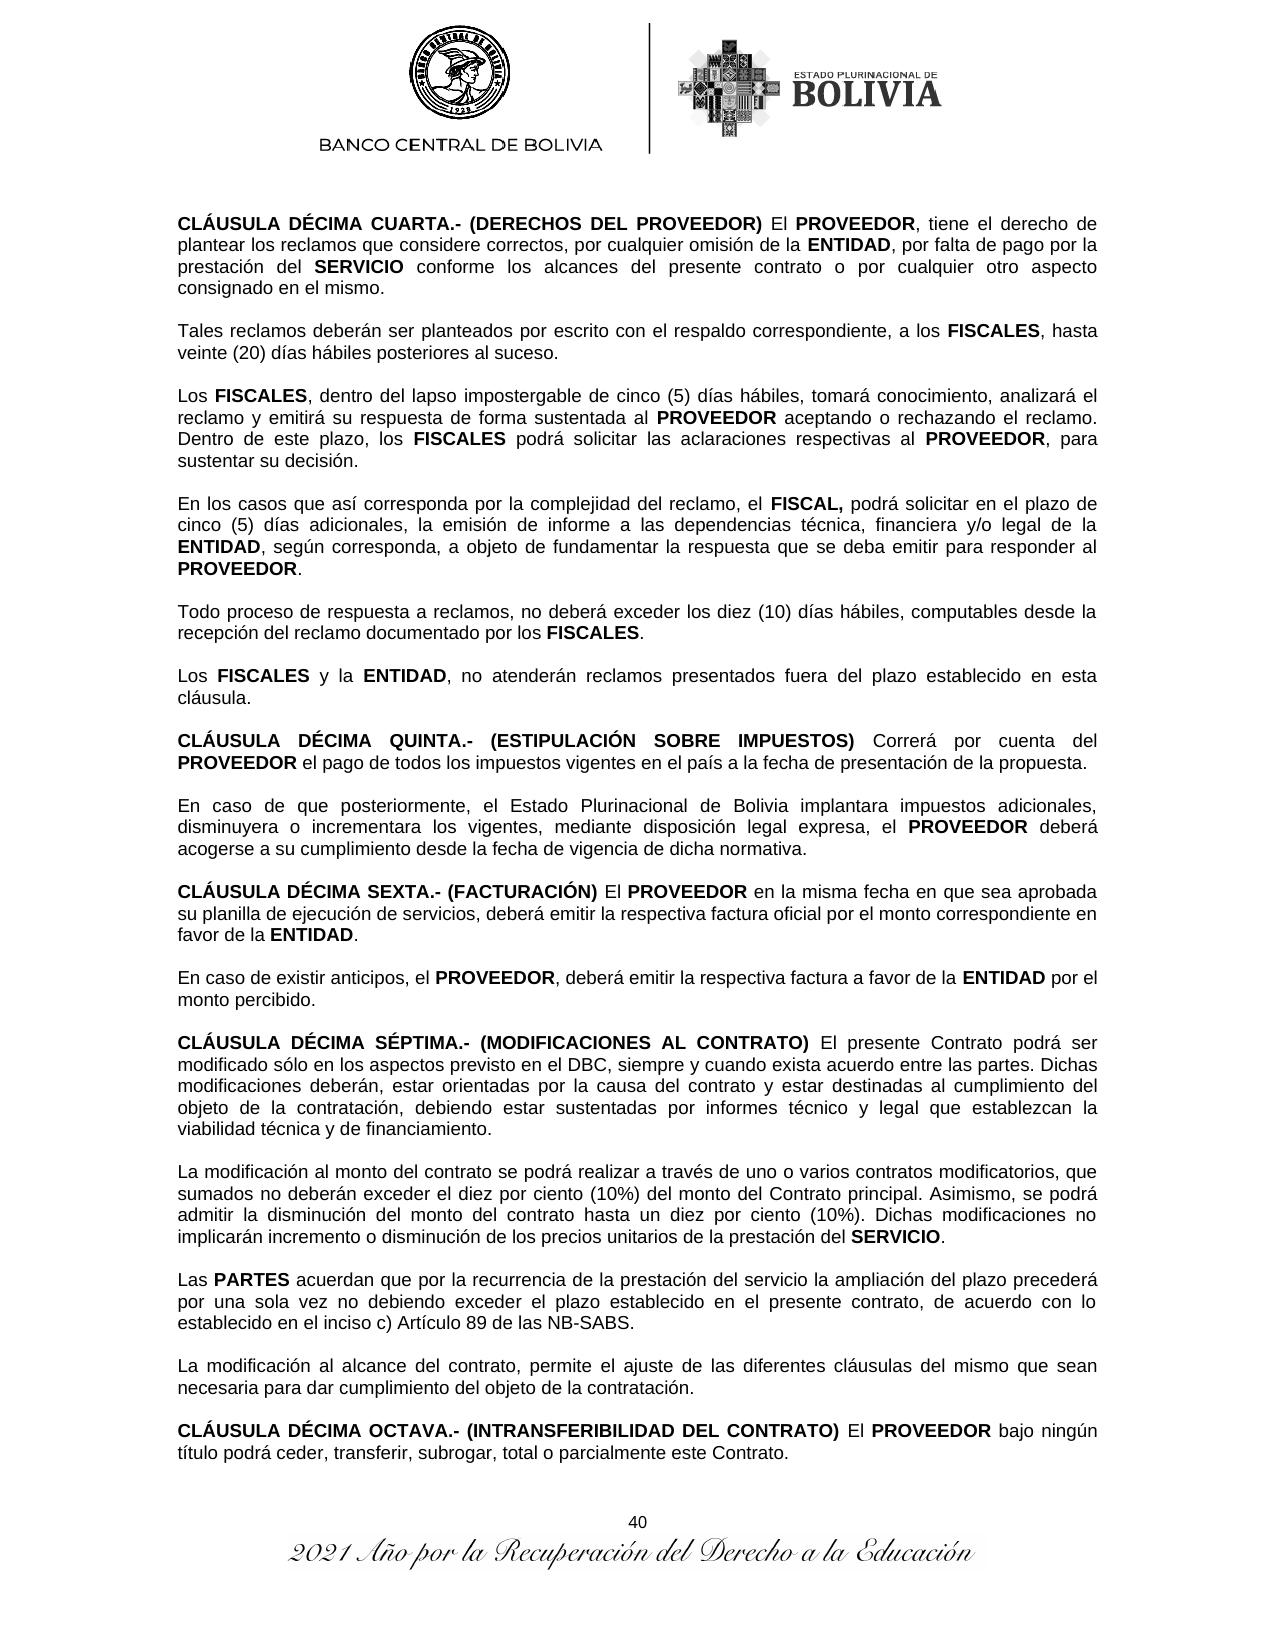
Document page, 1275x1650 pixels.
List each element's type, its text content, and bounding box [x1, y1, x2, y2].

text CLÁUSULA DÉCIMA SÉPTIMA.- (MODIFICACIONES AL CONTRATO) El presente Contrato podrá ser modificado sólo en los aspectos previsto en el DBC, siempre y cuando exista acuerdo entre las partes. Dichas modificaciones deberán, estar orientadas por la causa del contrato y estar destinadas al cumplimiento del objeto de la contratación, debiendo estar sustentadas por informes técnico y legal que establezcan la viabilidad técnica y de financiamiento. [177, 1032, 1098, 1139]
text En los casos que así corresponda por la complejidad del reclamo, el FISCAL, podrá solicitar en el plazo de cinco (5) días adicionales, la emisión de informe a las dependencias técnica, financiera y/o legal de la ENTIDAD, según corresponda, a objeto de fundamentar la respuesta que se deba emitir para responder al PROVEEDOR. [177, 493, 1098, 579]
picture [10, 9, 1273, 173]
text En caso de que posteriormente, el Estado Plurinacional de Bolivia implantara impuestos adicionales, disminuyera o incrementara los vigentes, mediante disposición legal expresa, el PROVEEDOR deberá acogerse a su cumplimiento desde la fecha de vigencia de dicha normativa. [177, 794, 1098, 859]
text CLÁUSULA DÉCIMA OCTAVA.- (INTRANSFERIBILIDAD DEL CONTRATO) El PROVEEDOR bajo ningún título podrá ceder, transferir, subrogar, total o parcialmente este Contrato. [177, 1420, 1098, 1463]
text En caso de existir anticipos, el PROVEEDOR, deberá emitir la respectiva factura a favor de la ENTIDAD por el monto percibido. [177, 967, 1098, 1010]
text Los FISCALES, dentro del lapso impostergable de cinco (5) días hábiles, tomará conocimiento, analizará el reclamo y emitirá su respuesta de forma sustentada al PROVEEDOR aceptando o rechazando el reclamo. Dentro de este plazo, los FISCALES podrá solicitar las aclaraciones respectivas al PROVEEDOR, para sustentar su decisión. [177, 385, 1098, 471]
text Tales reclamos deberán ser planteados por escrito con el respaldo correspondiente, a los FISCALES, hasta veinte (20) días hábiles posteriores al suceso. [177, 320, 1098, 363]
text CLÁUSULA DÉCIMA SEXTA.- (FACTURACIÓN) El PROVEEDOR en la misma fecha en que sea aprobada su planilla de ejecución de servicios, deberá emitir la respectiva factura oficial por el monto correspondiente en favor de la ENTIDAD. [177, 881, 1098, 946]
text CLÁUSULA DÉCIMA CUARTA.- (DERECHOS DEL PROVEEDOR) El PROVEEDOR, tiene el derecho de plantear los reclamos que considere correctos, por cualquier omisión de la ENTIDAD, por falta de pago por la prestación del SERVICIO conforme los alcances del presente contrato o por cualquier otro aspecto consignado en el mismo. [177, 212, 1098, 299]
text Las PARTES acuerdan que por la recurrencia de la prestación del servicio la ampliación del plazo precederá por una sola vez no debiendo exceder el plazo establecido en el presente contrato, de acuerdo con lo establecido en el inciso c) Artículo 89 de las NB-SABS. [177, 1269, 1098, 1334]
text CLÁUSULA DÉCIMA QUINTA.- (ESTIPULACIÓN SOBRE IMPUESTOS) Correrá por cuenta del PROVEEDOR el pago de todos los impuestos vigentes en el país a la fecha de presentación de la propuesta. [177, 730, 1098, 773]
picture [287, 1533, 988, 1571]
text La modificación al monto del contrato se podrá realizar a través de uno o varios contratos modificatorios, que sumados no deberán exceder el diez por ciento (10%) del monto del Contrato principal. Asimismo, se podrá admitir la disminución del monto del contrato hasta un diez por ciento (10%). Dichas modificaciones no implicarán incremento o disminución de los precios unitarios de la prestación del SERVICIO. [177, 1161, 1098, 1247]
text La modificación al alcance del contrato, permite el ajuste de las diferentes cláusulas del mismo que sean necesaria para dar cumplimiento del objeto de la contratación. [177, 1355, 1098, 1398]
text Todo proceso de respuesta a reclamos, no deberá exceder los diez (10) días hábiles, computables desde la recepción del reclamo documentado por los FISCALES. [177, 601, 1098, 644]
text Los FISCALES y la ENTIDAD, no atenderán reclamos presentados fuera del plazo establecido en esta cláusula. [177, 665, 1098, 708]
